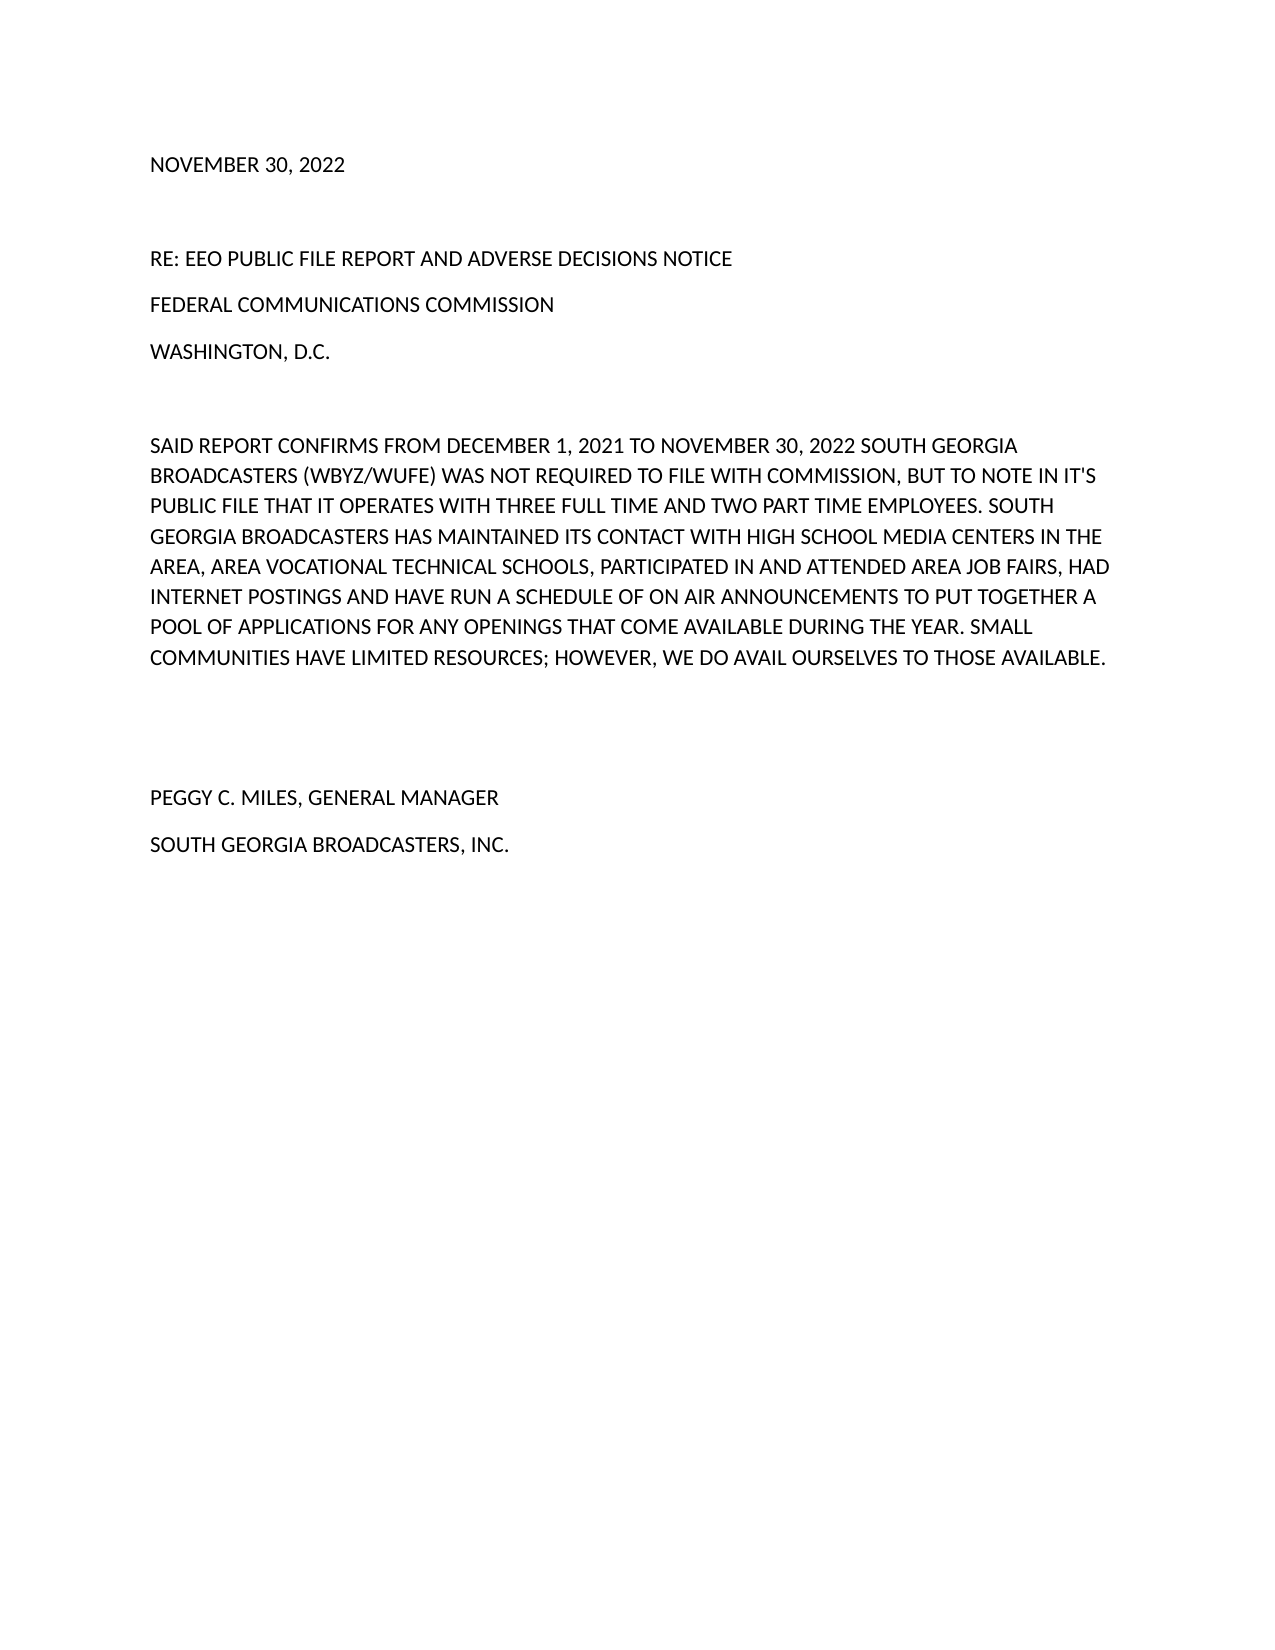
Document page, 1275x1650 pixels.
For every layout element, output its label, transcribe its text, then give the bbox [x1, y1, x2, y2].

text SAID REPORT CONFIRMS FROM DECEMBER 1, 2021 TO NOVEMBER 30, 2022 SOUTH GEORGIA BROADCASTERS (WBYZ/WUFE) WAS NOT REQUIRED TO FILE WITH COMMISSION, BUT TO NOTE IN IT'S PUBLIC FILE THAT IT OPERATES WITH THREE FULL TIME AND TWO PART TIME EMPLOYEES. SOUTH GEORGIA BROADCASTERS HAS MAINTAINED ITS CONTACT WITH HIGH SCHOOL MEDIA CENTERS IN THE AREA, AREA VOCATIONAL TECHNICAL SCHOOLS, PARTICIPATED IN AND ATTENDED AREA JOB FAIRS, HAD INTERNET POSTINGS AND HAVE RUN A SCHEDULE OF ON AIR ANNOUNCEMENTS TO PUT TOGETHER A POOL OF APPLICATIONS FOR ANY OPENINGS THAT COME AVAILABLE DURING THE YEAR. SMALL COMMUNITIES HAVE LIMITED RESOURCES; HOWEVER, WE DO AVAIL OURSELVES TO THOSE AVAILABLE. [150, 431, 1125, 671]
text PEGGY C. MILES, GENERAL MANAGER [150, 783, 1125, 811]
text NOVEMBER 30, 2022 [150, 150, 1125, 178]
text FEDERAL COMMUNICATIONS COMMISSION [150, 291, 1125, 319]
text WASHINGTON, D.C. [150, 337, 1125, 366]
text SOUTH GEORGIA BROADCASTERS, INC. [150, 830, 1125, 858]
text RE: EEO PUBLIC FILE REPORT AND ADVERSE DECISIONS NOTICE [150, 244, 1125, 272]
